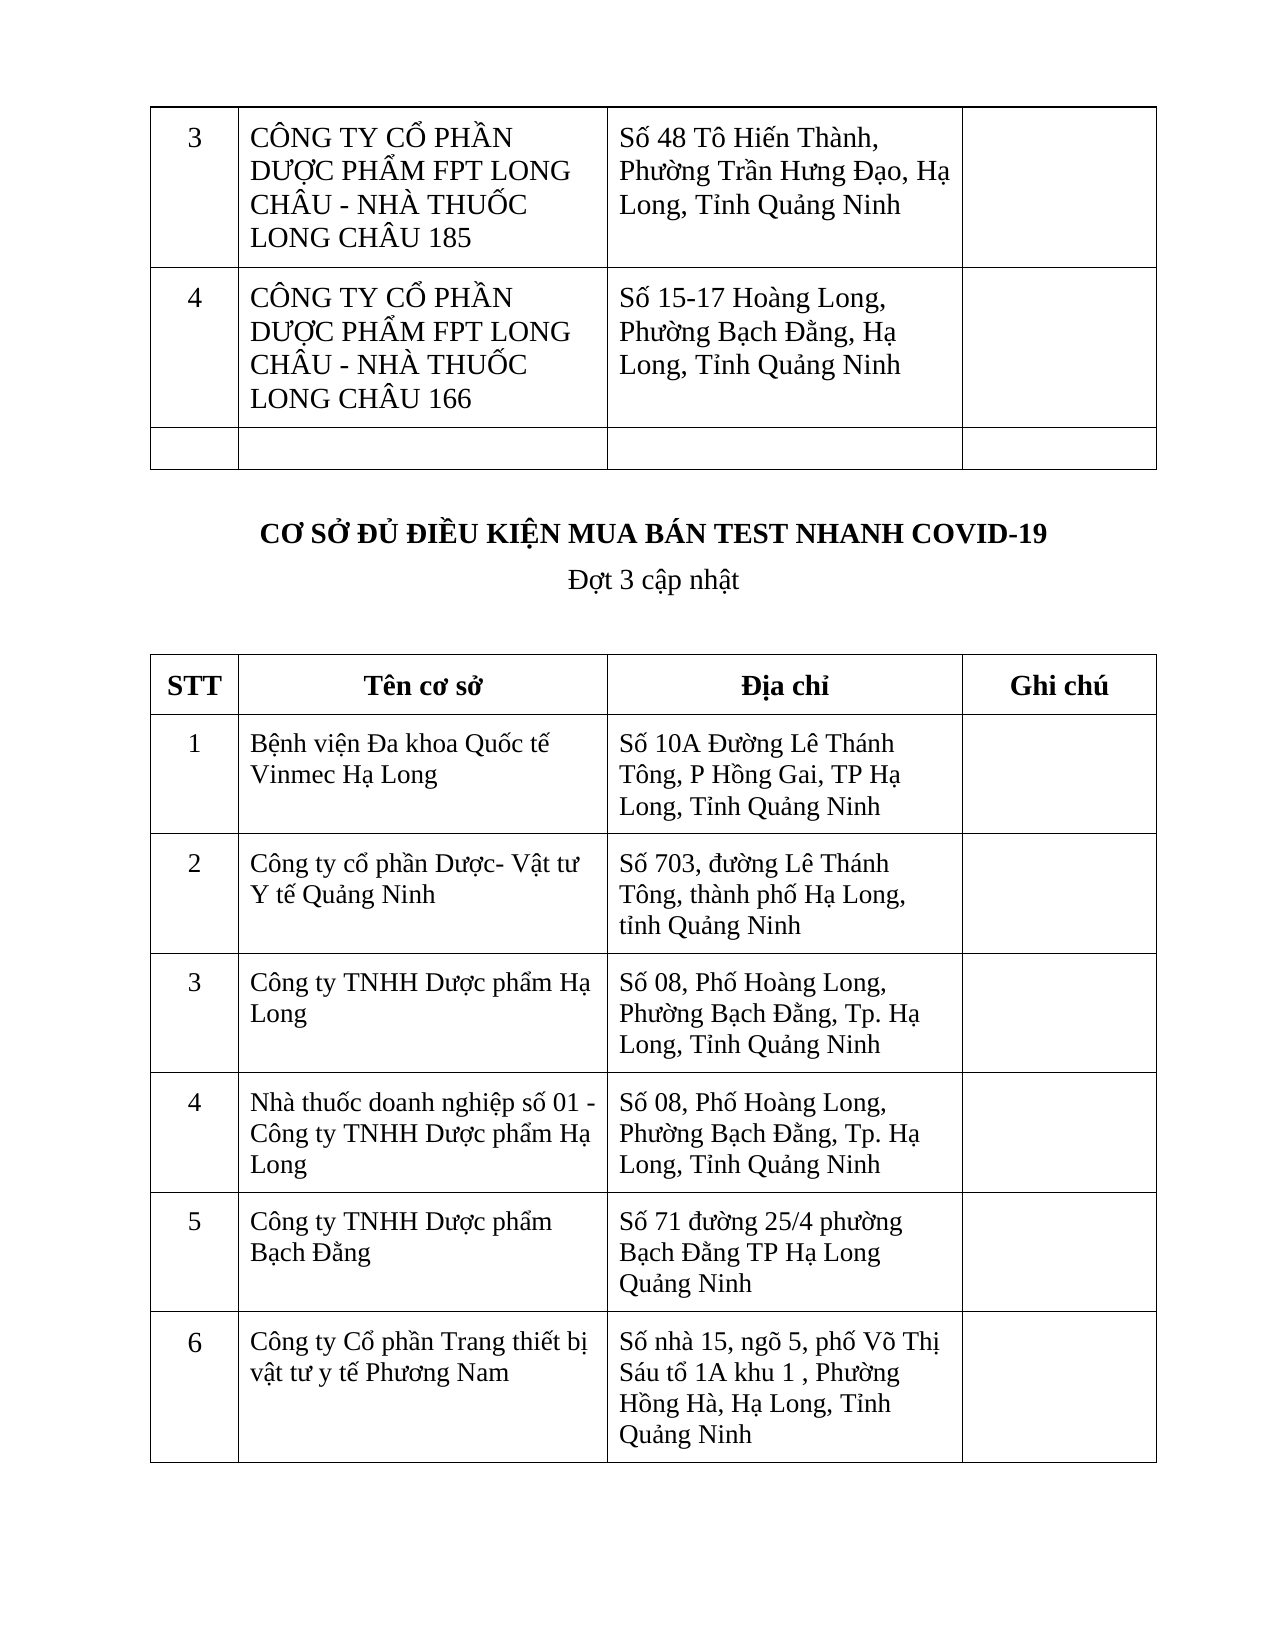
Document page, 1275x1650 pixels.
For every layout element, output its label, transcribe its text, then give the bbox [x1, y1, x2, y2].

table_cell Công ty TNHH Dược phẩm Bạch Đằng [239, 1193, 607, 1311]
table_cell [963, 715, 1156, 833]
table_header STT [151, 655, 238, 714]
text Đợt 3 cập nhật [150, 562, 1157, 596]
table_cell 2 [151, 834, 238, 953]
table_cell [963, 268, 1156, 427]
table_cell CÔNG TY CỔ PHẦN DƯỢC PHẨM FPT LONG CHÂU - NHÀ THUỐC LONG CHÂU 185 [239, 108, 607, 267]
table_header Ghi chú [963, 655, 1156, 714]
table_cell 3 [151, 108, 238, 267]
table_cell [608, 428, 962, 469]
table_cell Số 08, Phố Hoàng Long, Phường Bạch Đằng, Tp. Hạ Long, Tỉnh Quảng Ninh [608, 1073, 962, 1192]
table_cell [963, 1073, 1156, 1192]
table_cell 3 [151, 954, 238, 1072]
table_cell 4 [151, 268, 238, 427]
table_cell [963, 1193, 1156, 1311]
table_cell [963, 1312, 1156, 1462]
table_cell 4 [151, 1073, 238, 1192]
table_cell Số 08, Phố Hoàng Long, Phường Bạch Đằng, Tp. Hạ Long, Tỉnh Quảng Ninh [608, 954, 962, 1072]
table_cell Số nhà 15, ngõ 5, phố Võ Thị Sáu tổ 1A khu 1 , Phường Hồng Hà, Hạ Long, Tỉnh Quảng Ninh [608, 1312, 962, 1462]
table_cell [963, 108, 1156, 267]
table_cell Công ty Cổ phần Trang thiết bị vật tư y tế Phương Nam [239, 1312, 607, 1462]
table_cell 1 [151, 715, 238, 833]
table_cell Số 10A Đường Lê Thánh Tông, P Hồng Gai, TP Hạ Long, Tỉnh Quảng Ninh [608, 715, 962, 833]
table_cell Số 15-17 Hoàng Long, Phường Bạch Đằng, Hạ Long, Tỉnh Quảng Ninh [608, 268, 962, 427]
table_cell [963, 954, 1156, 1072]
table_cell 6 [151, 1312, 238, 1462]
table_cell [151, 428, 238, 469]
table_cell Công ty cổ phần Dược- Vật tư Y tế Quảng Ninh [239, 834, 607, 953]
table_cell [239, 428, 607, 469]
table_cell [963, 428, 1156, 469]
table_cell Công ty TNHH Dược phẩm Hạ Long [239, 954, 607, 1072]
table_cell Số 71 đường 25/4 phường Bạch Đằng TP Hạ Long Quảng Ninh [608, 1193, 962, 1311]
table_cell CÔNG TY CỔ PHẦN DƯỢC PHẨM FPT LONG CHÂU - NHÀ THUỐC LONG CHÂU 166 [239, 268, 607, 427]
table_header Địa chỉ [608, 655, 962, 714]
text CƠ SỞ ĐỦ ĐIỀU KIỆN MUA BÁN TEST NHANH COVID-19 [150, 516, 1157, 550]
table_cell Bệnh viện Đa khoa Quốc tế Vinmec Hạ Long [239, 715, 607, 833]
table_cell [963, 834, 1156, 953]
table_header Tên cơ sở [239, 655, 607, 714]
table_cell 5 [151, 1193, 238, 1311]
table_cell Số 48 Tô Hiến Thành, Phường Trần Hưng Đạo, Hạ Long, Tỉnh Quảng Ninh [608, 108, 962, 267]
table_cell Nhà thuốc doanh nghiệp số 01 - Công ty TNHH Dược phẩm Hạ Long [239, 1073, 607, 1192]
table_cell Số 703, đường Lê Thánh Tông, thành phố Hạ Long, tỉnh Quảng Ninh [608, 834, 962, 953]
